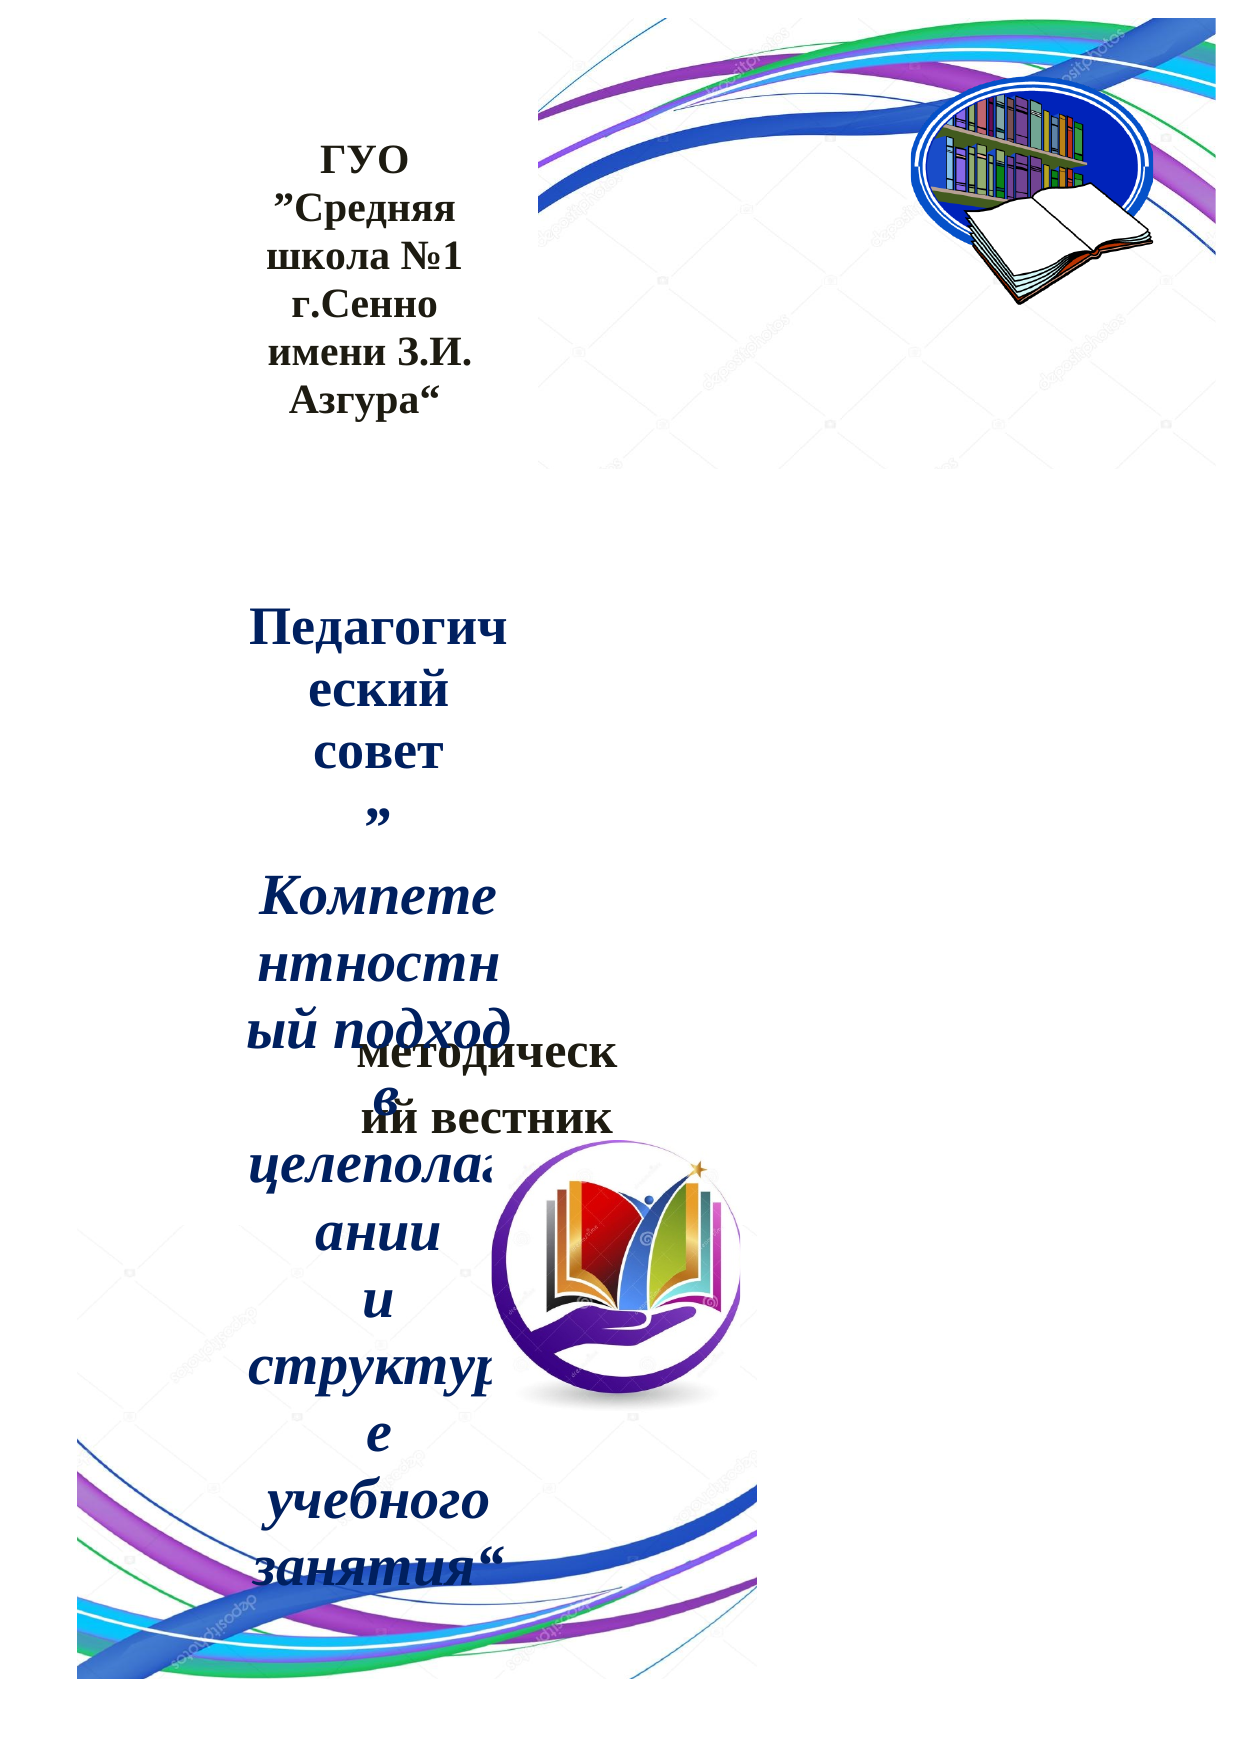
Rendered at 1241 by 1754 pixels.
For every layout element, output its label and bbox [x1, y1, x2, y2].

picture [357, 1225, 367, 1235]
picture [538, 18, 1216, 469]
picture [419, 1225, 432, 1247]
picture [77, 1140, 756, 1679]
picture [387, 1225, 400, 1247]
picture [323, 1225, 334, 1246]
